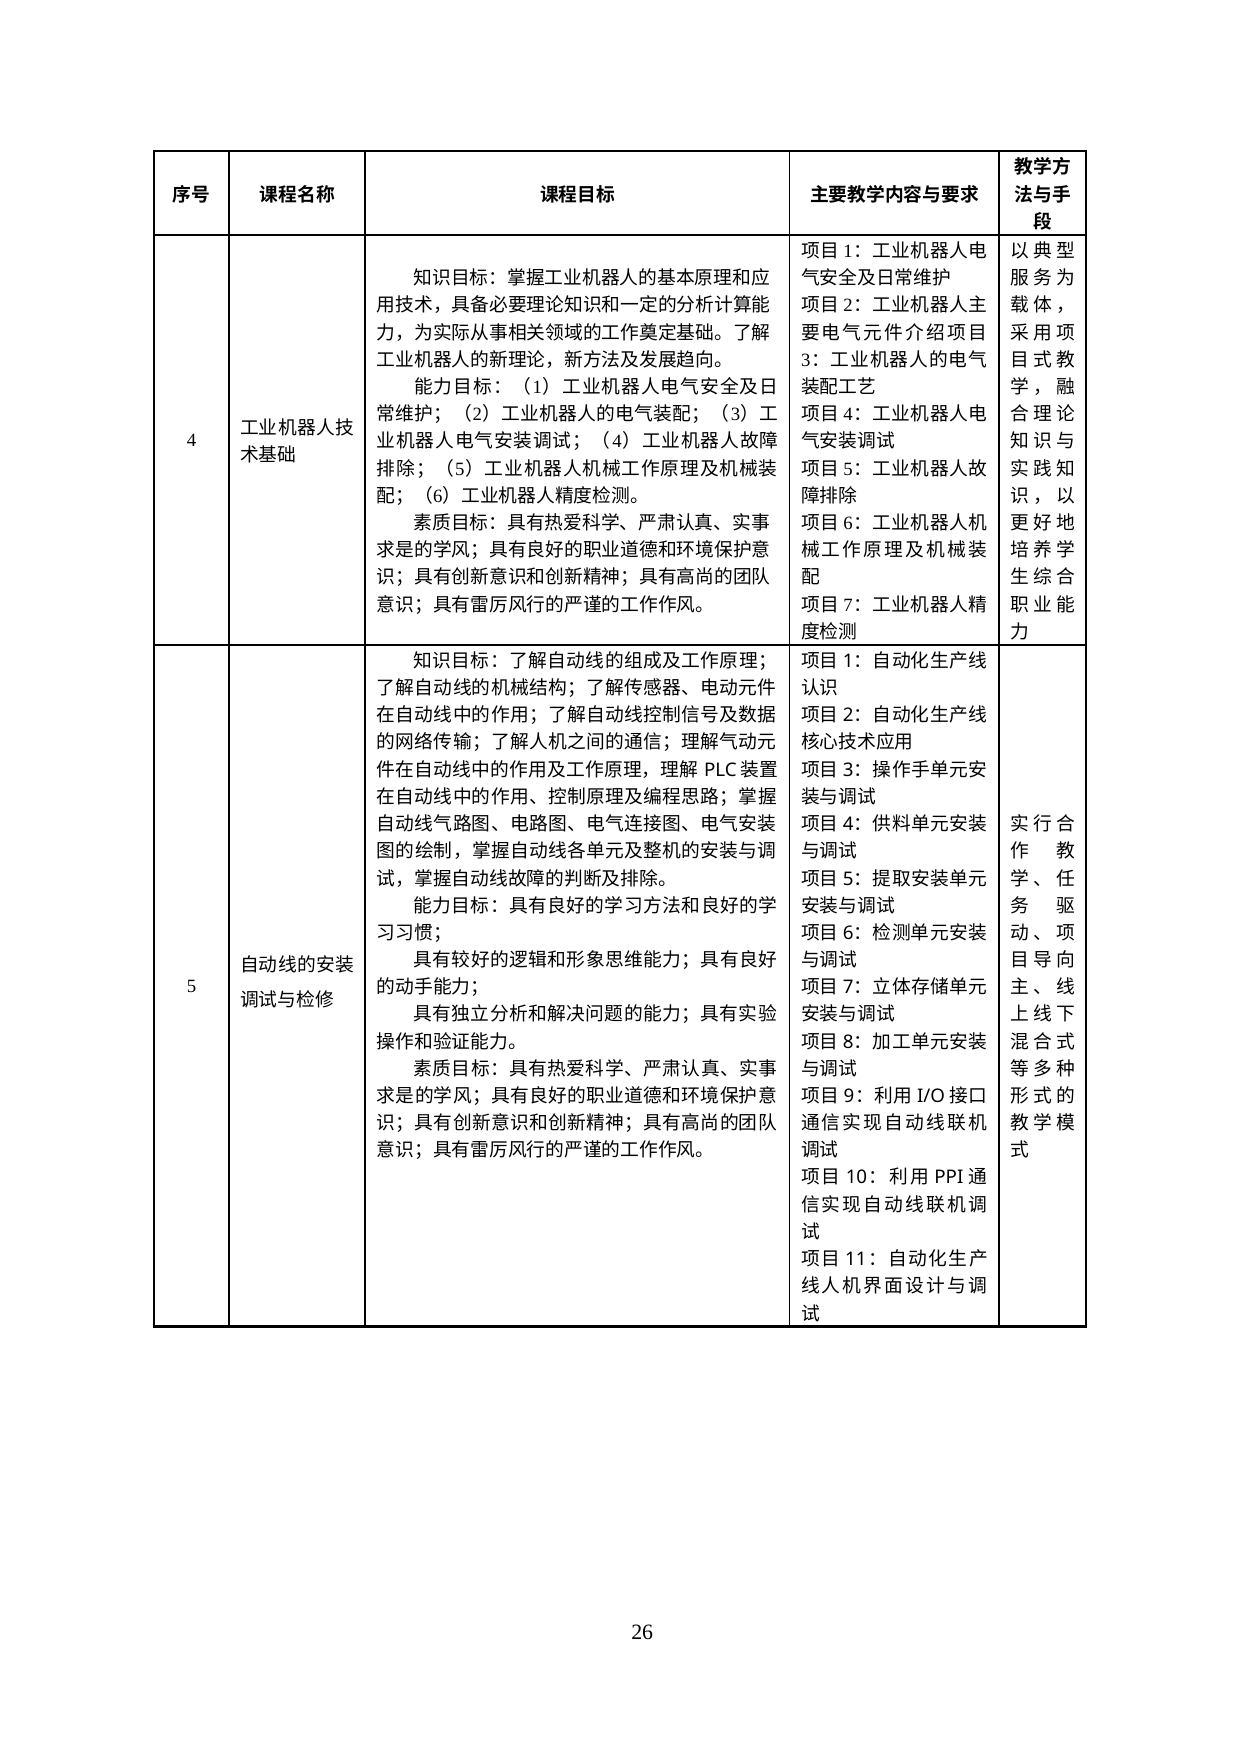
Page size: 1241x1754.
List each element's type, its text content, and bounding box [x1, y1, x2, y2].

table_cell 实行合作教学、任务驱动、项目导向主、线上线下混合式等多种形式的教学模式 [1000, 646, 1085, 1325]
table_cell 自动线的安装调试与检修 [230, 646, 364, 1325]
table_cell 工业机器人技术基础 [230, 236, 364, 643]
table_cell 项目1：自动化生产线认识 项目2：自动化生产线核心技术应用 项目3：操作手单元安装与调试 项目4：供料单元安装与调试 项目5：提取安装单元安装与调试 项目6：检测单元安装与调试 项目7：立体存储单元安装与调试 项目8：加工单元安装与调试 项目9：利用I/O接口通信实现自动线联机调试 项目10：利用PPI通信实现自动线联机调试 项目11：自动化生产线人机界面设计与调试 [790, 646, 998, 1325]
table_header 教学方法与手段 [1000, 152, 1085, 234]
table_header 课程名称 [230, 152, 364, 234]
table_cell 以典型服务为载体，采用项目式教学，融合理论知识与实践知识，以更好地培养学生综合职业能力 [1000, 236, 1085, 643]
table_cell 知识目标：掌握工业机器人的基本原理和应用技术，具备必要理论知识和一定的分析计算能力，为实际从事相关领域的工作奠定基础。了解工业机器人的新理论，新方法及发展趋向。 能力目标：（1）工业机器人电气安全及日常维护；（2）工业机器人的电气装配；（3）工业机器人电气安装调试；（4）工业机器人故障排除；（5）工业机器人机械工作原理及机械装配；（6）工业机器人精度检测。 素质目标：具有热爱科学、严肃认真、实事求是的学风；具有良好的职业道德和环境保护意识；具有创新意识和创新精神；具有高尚的团队意识；具有雷厉风行的严谨的工作作风。 [366, 236, 789, 643]
table_header 序号 [155, 152, 228, 234]
table_header 课程目标 [366, 152, 789, 234]
table_cell 5 [155, 646, 228, 1325]
table_cell 知识目标：了解自动线的组成及工作原理；了解自动线的机械结构；了解传感器、电动元件在自动线中的作用；了解自动线控制信号及数据的网络传输；了解人机之间的通信；理解气动元件在自动线中的作用及工作原理，理解PLC装置在自动线中的作用、控制原理及编程思路；掌握自动线气路图、电路图、电气连接图、电气安装图的绘制，掌握自动线各单元及整机的安装与调试，掌握自动线故障的判断及排除。 能力目标：具有良好的学习方法和良好的学习习惯； 具有较好的逻辑和形象思维能力；具有良好的动手能力； 具有独立分析和解决问题的能力；具有实验操作和验证能力。 素质目标：具有热爱科学、严肃认真、实事求是的学风；具有良好的职业道德和环境保护意识；具有创新意识和创新精神；具有高尚的团队意识；具有雷厉风行的严谨的工作作风。 [366, 646, 789, 1325]
table_cell 项目1：工业机器人电气安全及日常维护 项目2：工业机器人主要电气元件介绍项目3：工业机器人的电气装配工艺 项目4：工业机器人电气安装调试 项目5：工业机器人故障排除 项目6：工业机器人机械工作原理及机械装配 项目7：工业机器人精度检测 [790, 236, 998, 643]
table_cell 4 [155, 236, 228, 643]
table_header 主要教学内容与要求 [790, 152, 998, 234]
